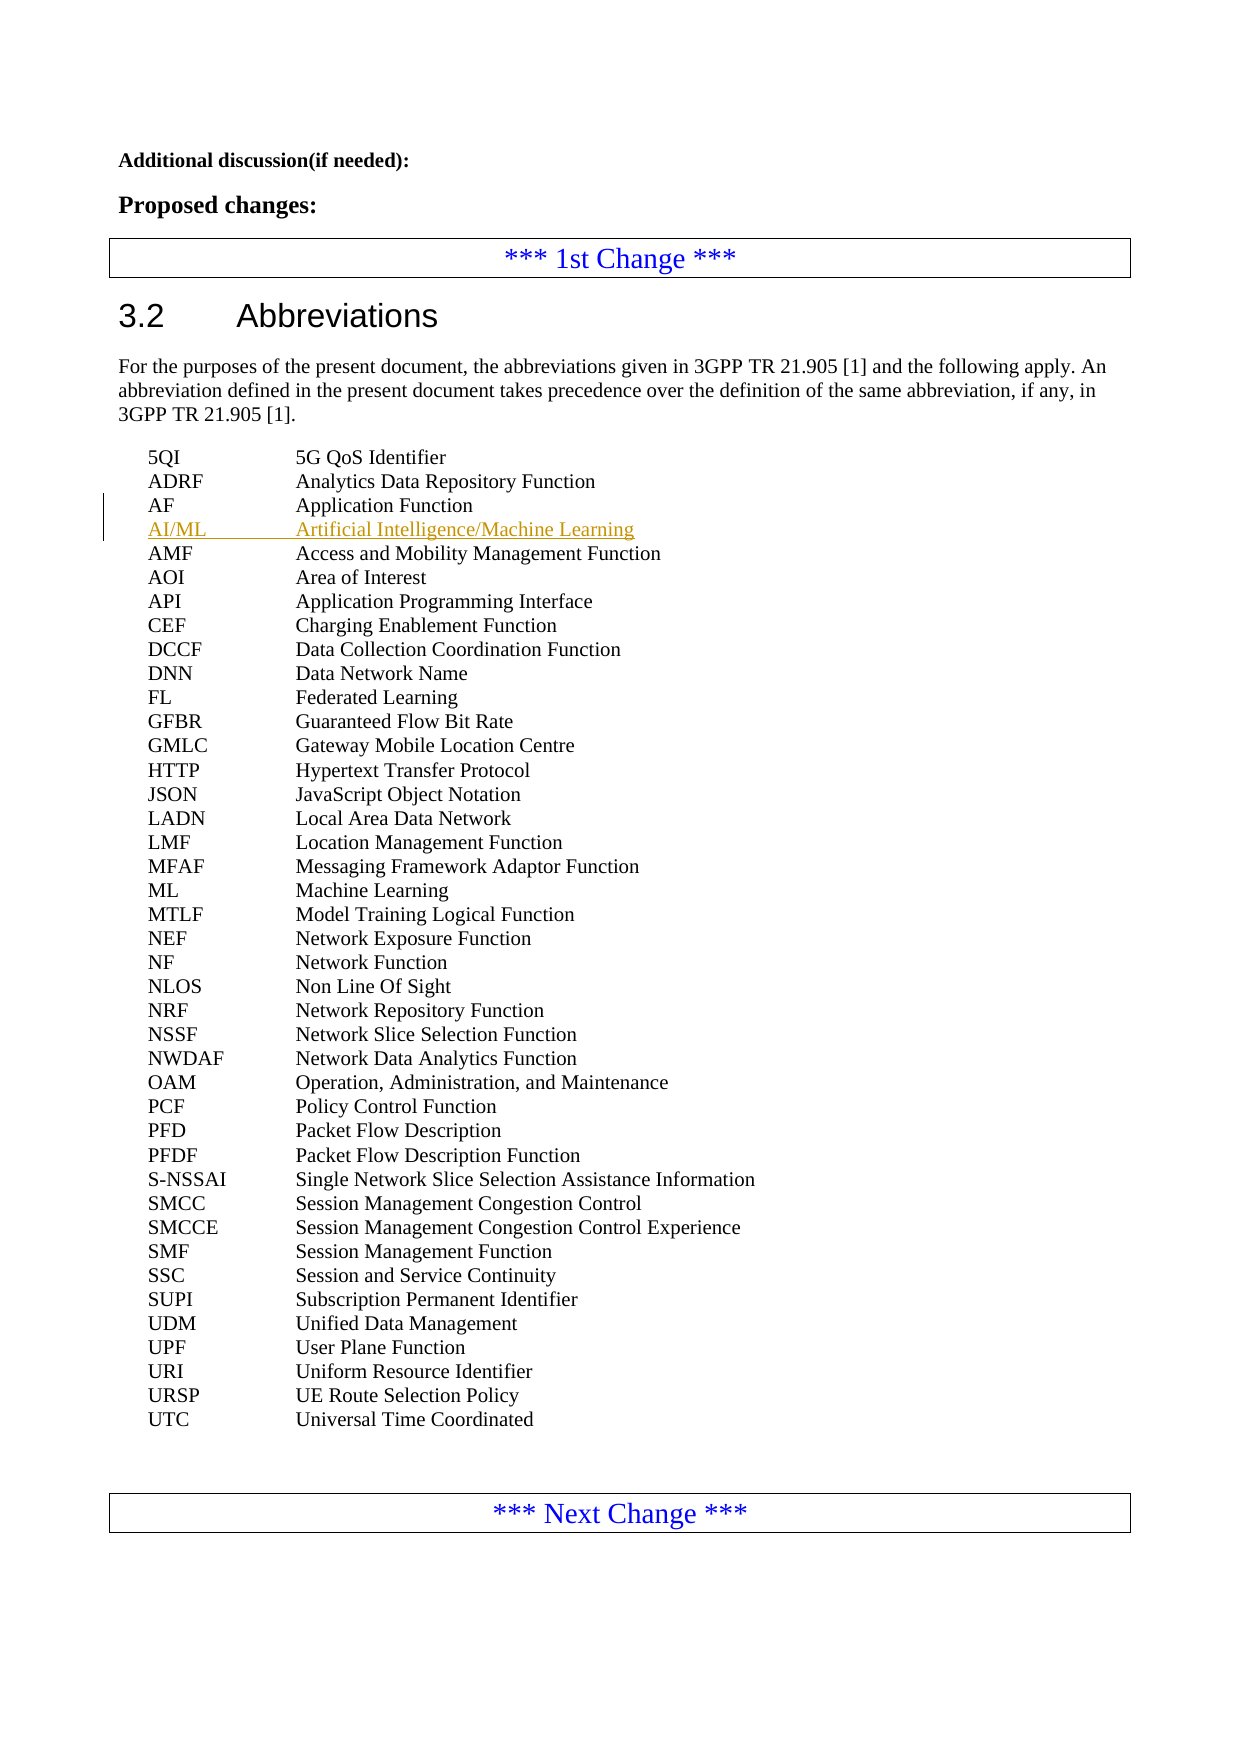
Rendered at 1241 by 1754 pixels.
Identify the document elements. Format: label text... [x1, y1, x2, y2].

text JSON JavaScript Object Notation [148, 782, 1122, 806]
text UTC Universal Time Coordinated [148, 1407, 1122, 1431]
text FL Federated Learning [148, 685, 1122, 709]
text *** 1st Change *** [110, 239, 1130, 277]
text NEF Network Exposure Function [148, 926, 1122, 950]
text SSC Session and Service Continuity [148, 1263, 1122, 1287]
text Additional discussion(if needed): [118, 148, 1122, 172]
text SMF Session Management Function [148, 1239, 1122, 1263]
text *** Next Change *** [110, 1494, 1130, 1532]
text PFDF Packet Flow Description Function [148, 1142, 1122, 1167]
text ADRF Analytics Data Repository Function [148, 469, 1122, 493]
text DCCF Data Collection Coordination Function [148, 637, 1122, 661]
text GFBR Guaranteed Flow Bit Rate [148, 709, 1122, 733]
text LADN Local Area Data Network [148, 806, 1122, 830]
subtitle 3.2 Abbreviations [118, 297, 1122, 335]
text AF Application Function [148, 493, 1122, 517]
text URSP UE Route Selection Policy [148, 1383, 1122, 1407]
text NRF Network Repository Function [148, 998, 1122, 1022]
text MTLF Model Training Logical Function [148, 902, 1122, 926]
text MFAF Messaging Framework Adaptor Function [148, 854, 1122, 878]
text HTTP Hypertext Transfer Protocol [148, 757, 1122, 782]
text URI Uniform Resource Identifier [148, 1359, 1122, 1383]
text 5QI 5G QoS Identifier [148, 445, 1122, 469]
text GMLC Gateway Mobile Location Centre [148, 733, 1122, 757]
text For the purposes of the present document, the abbreviations given in 3GPP TR 21.905 [1] and the following apply. An abbreviation defined in the present document takes precedence over the definition of the same abbreviation, if any, in 3GPP TR 21.905 [1]. [118, 354, 1122, 426]
text NF Network Function [148, 950, 1122, 974]
text AOI Area of Interest [148, 565, 1122, 589]
text NSSF Network Slice Selection Function [148, 1022, 1122, 1046]
text API Application Programming Interface [148, 589, 1122, 613]
text Proposed changes: [118, 191, 1122, 219]
text NWDAF Network Data Analytics Function [148, 1046, 1122, 1070]
text SMCCE Session Management Congestion Control Experience [148, 1215, 1122, 1239]
text DNN Data Network Name [148, 661, 1122, 685]
text LMF Location Management Function [148, 830, 1122, 854]
text PFD Packet Flow Description [148, 1118, 1122, 1142]
text SUPI Subscription Permanent Identifier [148, 1287, 1122, 1311]
text AMF Access and Mobility Management Function [148, 541, 1122, 565]
text CEF Charging Enablement Function [148, 613, 1122, 637]
text OAM Operation, Administration, and Maintenance [148, 1070, 1122, 1094]
text PCF Policy Control Function [148, 1094, 1122, 1118]
text ML Machine Learning [148, 878, 1122, 902]
text S-NSSAI Single Network Slice Selection Assistance Information [148, 1167, 1122, 1191]
text UPF User Plane Function [148, 1335, 1122, 1359]
text NLOS Non Line Of Sight [148, 974, 1122, 998]
text SMCC Session Management Congestion Control [148, 1191, 1122, 1215]
text UDM Unified Data Management [148, 1311, 1122, 1335]
